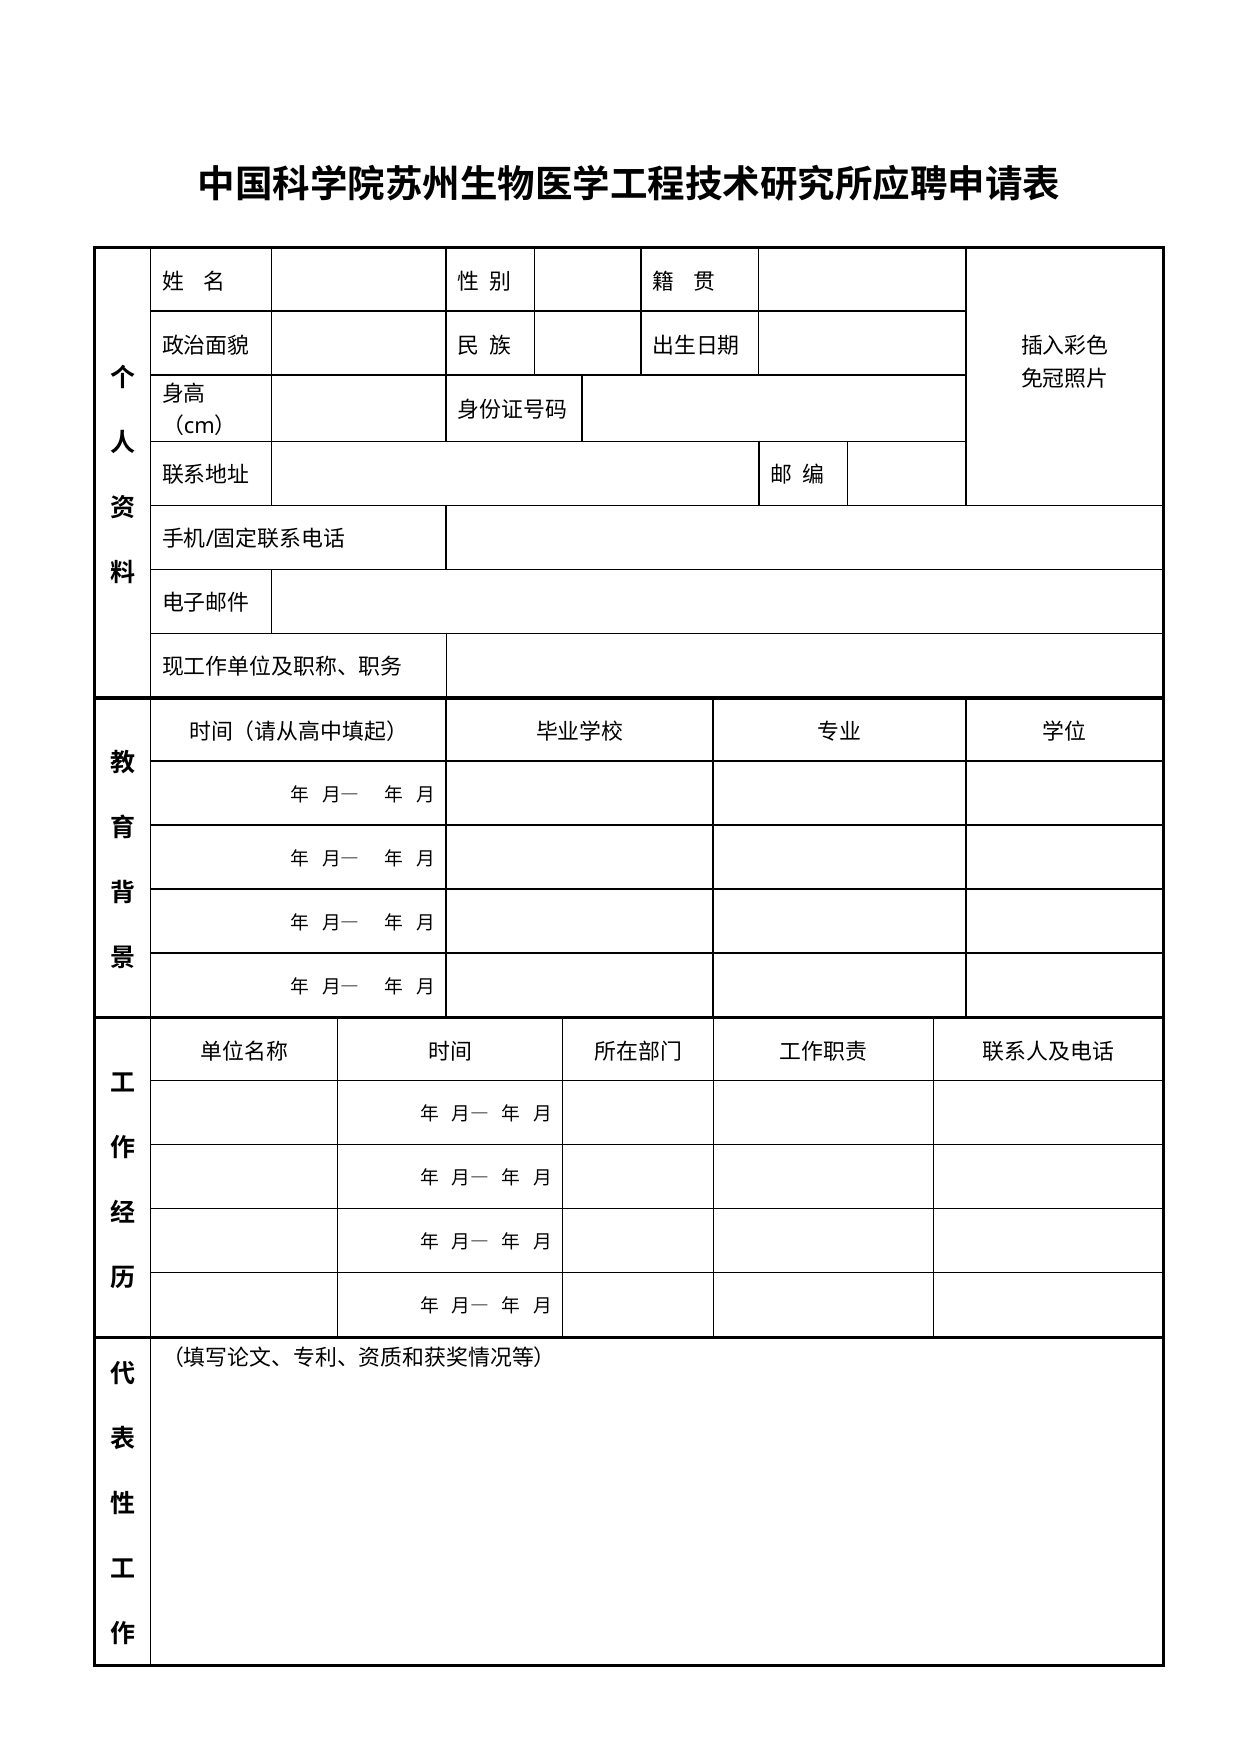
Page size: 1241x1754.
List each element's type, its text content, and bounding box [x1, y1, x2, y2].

table_cell 教育背景 [96, 700, 150, 1016]
text 中国科学院苏州生物医学工程技术研究所应聘申请表 [106, 149, 1152, 214]
table_cell 年 月— 年 月 [151, 826, 445, 888]
table_cell [583, 376, 965, 441]
table_cell [535, 312, 640, 374]
table_cell [272, 312, 445, 374]
table_header 姓 名 [151, 249, 271, 310]
table_cell [934, 1273, 1162, 1336]
table_cell [447, 826, 712, 888]
table_cell [714, 1209, 933, 1272]
table_cell [151, 1145, 337, 1208]
table_cell [848, 442, 965, 504]
table_cell [563, 1081, 713, 1144]
table_cell [447, 634, 1162, 696]
table_cell 年 月— 年 月 [338, 1273, 562, 1336]
table_cell 现工作单位及职称、职务 [151, 634, 446, 696]
table_cell 年 月— 年 月 [151, 762, 445, 824]
table_cell 政治面貌 [151, 312, 271, 374]
table_cell [563, 1273, 713, 1336]
table_cell 所在部门 [563, 1019, 713, 1080]
table_cell 时间 [338, 1019, 562, 1080]
table_cell [447, 890, 712, 952]
table_cell [967, 762, 1162, 824]
table_cell 工作经历 [96, 1019, 150, 1336]
table_cell 年 月— 年 月 [338, 1209, 562, 1272]
table_cell 年 月— 年 月 [338, 1145, 562, 1208]
table_header 性 别 [447, 249, 534, 310]
table_cell 年 月— 年 月 [151, 890, 445, 952]
table_header [272, 249, 445, 310]
table_cell [967, 826, 1162, 888]
table_cell [151, 1081, 337, 1144]
table_cell 学位 [967, 700, 1162, 760]
table_cell [447, 762, 712, 824]
table_cell 时间（请从高中填起） [151, 700, 445, 760]
table_cell 联系人及电话 [934, 1019, 1162, 1080]
table_cell 年 月— 年 月 [151, 954, 445, 1016]
table_cell [563, 1209, 713, 1272]
table_cell [447, 954, 712, 1016]
table_header 籍 贯 [642, 249, 758, 310]
table_cell [934, 1145, 1162, 1208]
table_cell [714, 890, 965, 952]
table_cell [447, 506, 1162, 568]
table_cell 邮 编 [760, 442, 847, 504]
table_header [535, 249, 640, 310]
table_cell 单位名称 [151, 1019, 337, 1080]
table_cell [151, 1209, 337, 1272]
table_cell 代表性工作 [96, 1339, 150, 1664]
table_cell 出生日期 [642, 312, 758, 374]
table_cell [714, 954, 965, 1016]
table_header 插入彩色 免冠照片 [967, 249, 1162, 504]
table_cell [272, 376, 445, 441]
table_cell 毕业学校 [447, 700, 712, 760]
table_cell [563, 1145, 713, 1208]
table_cell [967, 954, 1162, 1016]
table_header [759, 249, 965, 310]
table_header 个人资料 [96, 249, 150, 696]
table_cell 年 月— 年 月 [338, 1081, 562, 1144]
table_cell [151, 1273, 337, 1336]
table_cell [714, 826, 965, 888]
table_cell [967, 890, 1162, 952]
table_cell 手机/固定联系电话 [151, 506, 445, 568]
table_cell 联系地址 [151, 442, 271, 504]
table_cell [272, 442, 758, 504]
table_cell （填写论文、专利、资质和获奖情况等） [151, 1339, 1162, 1664]
table_cell [714, 1081, 933, 1144]
table_cell 民 族 [447, 312, 534, 374]
table_cell [714, 1273, 933, 1336]
table_cell 身高（cm） [151, 376, 271, 441]
table_cell [934, 1209, 1162, 1272]
table_cell 专业 [714, 700, 965, 760]
table_cell [272, 570, 1162, 632]
table_cell [714, 762, 965, 824]
table_cell [714, 1145, 933, 1208]
table_cell [934, 1081, 1162, 1144]
table_cell 工作职责 [714, 1019, 933, 1080]
table_cell 身份证号码 [447, 376, 581, 441]
table_cell 电子邮件 [151, 570, 271, 632]
table_cell [759, 312, 965, 374]
